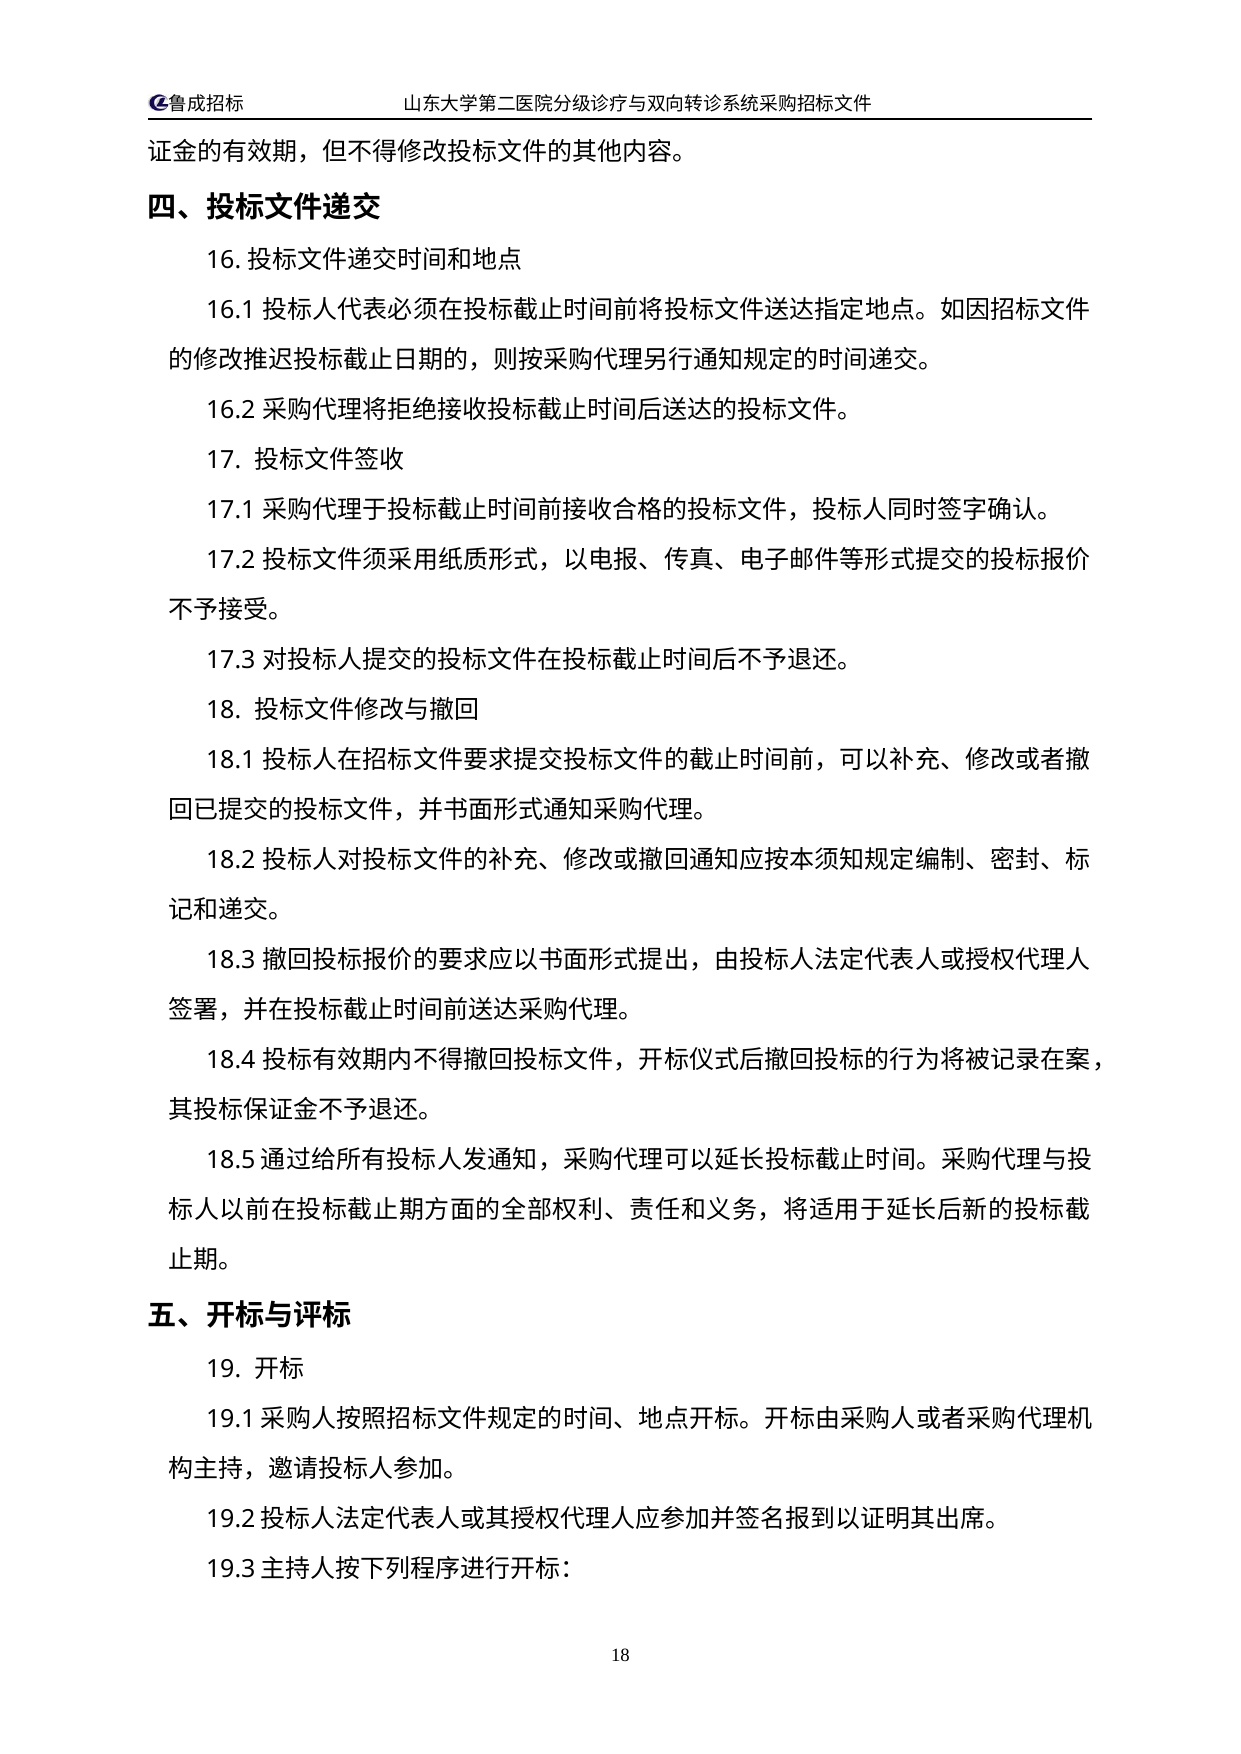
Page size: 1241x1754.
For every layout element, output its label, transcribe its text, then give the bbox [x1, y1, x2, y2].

list 18.2 投标人对投标文件的补充、修改或撤回通知应按本须知规定编制、密封、标记和递交。 [168, 829, 1092, 929]
list 19.2投标人法定代表人或其授权代理人应参加并签名报到以证明其出席。 [168, 1487, 1092, 1537]
list 19.1采购人按照招标文件规定的时间、地点开标。开标由采购人或者采购代理机构主持，邀请投标人参加。 [168, 1387, 1092, 1487]
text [148, 121, 1092, 171]
list 18.4 投标有效期内不得撤回投标文件，开标仪式后撤回投标的行为将被记录在案，其投标保证金不予退还。 [168, 1029, 1092, 1129]
picture [147, 94, 169, 111]
list 16.1 投标人代表必须在投标截止时间前将投标文件送达指定地点。如因招标文件的修改推迟投标截止日期的，则按采购代理另行通知规定的时间递交。 [168, 279, 1092, 379]
list 16. 投标文件递交时间和地点 [168, 229, 1092, 279]
subtitle 五、开标与评标 [148, 1279, 1092, 1337]
list 17.2 投标文件须采用纸质形式，以电报、传真、电子邮件等形式提交的投标报价不予接受。 [168, 529, 1092, 629]
list 17.1 采购代理于投标截止时间前接收合格的投标文件，投标人同时签字确认。 [168, 479, 1092, 529]
list 19.3主持人按下列程序进行开标： [168, 1537, 1092, 1587]
list 19. 开标 [168, 1337, 1092, 1387]
list 18.5通过给所有投标人发通知，采购代理可以延长投标截止时间。采购代理与投标人以前在投标截止期方面的全部权利、责任和义务，将适用于延长后新的投标截止期。 [168, 1129, 1092, 1279]
list 18.1 投标人在招标文件要求提交投标文件的截止时间前，可以补充、修改或者撤回已提交的投标文件，并书面形式通知采购代理。 [168, 729, 1092, 829]
list 18. 投标文件修改与撤回 [168, 679, 1092, 729]
list 17.3 对投标人提交的投标文件在投标截止时间后不予退还。 [168, 629, 1092, 679]
list 18.3 撤回投标报价的要求应以书面形式提出，由投标人法定代表人或授权代理人签署，并在投标截止时间前送达采购代理。 [168, 929, 1092, 1029]
subtitle 四、投标文件递交 [148, 171, 1092, 229]
list 17. 投标文件签收 [168, 429, 1092, 479]
list 16.2 采购代理将拒绝接收投标截止时间后送达的投标文件。 [168, 379, 1092, 429]
